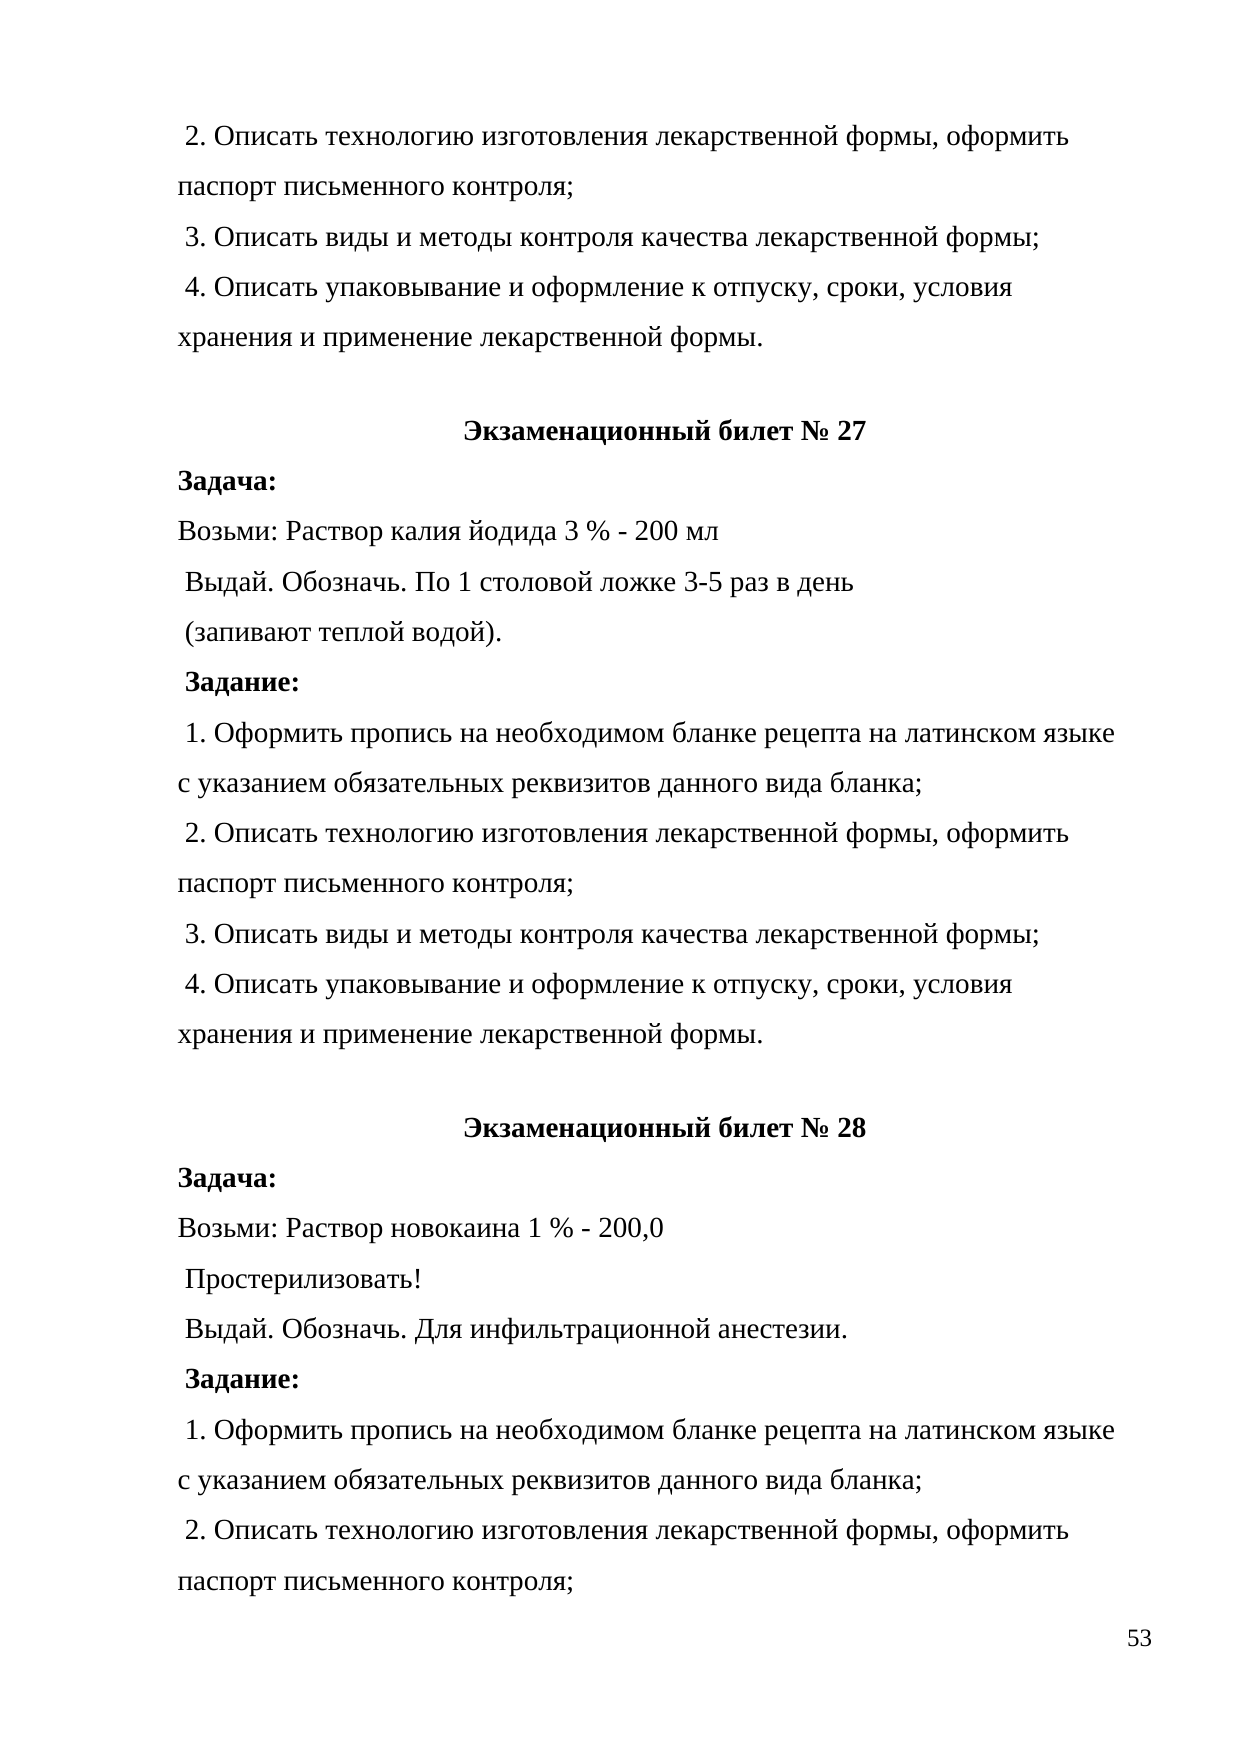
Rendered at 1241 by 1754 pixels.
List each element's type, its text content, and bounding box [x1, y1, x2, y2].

text 4. Описать упаковывание и оформление к отпуску, сроки, условия [177, 269, 1152, 303]
text хранения и применение лекарственной формы. [177, 1017, 1152, 1050]
text Задача: [177, 463, 1152, 497]
text Экзаменационный билет № 28 [177, 1110, 1152, 1143]
text 2. Описать технологию изготовления лекарственной формы, оформить [177, 1512, 1152, 1546]
text 2. Описать технологию изготовления лекарственной формы, оформить [177, 815, 1152, 849]
text 2. Описать технологию изготовления лекарственной формы, оформить [177, 118, 1152, 152]
text Выдай. Обозначь. Для инфильтрационной анестезии. [177, 1311, 1152, 1345]
text Простерилизовать! [177, 1261, 1152, 1294]
text с указанием обязательных реквизитов данного вида бланка; [177, 765, 1152, 798]
text 3. Описать виды и методы контроля качества лекарственной формы; [177, 219, 1152, 252]
text с указанием обязательных реквизитов данного вида бланка; [177, 1462, 1152, 1496]
text Возьми: Раствор новокаина 1 % - 200,0 [177, 1211, 1152, 1244]
text Экзаменационный билет № 27 [177, 413, 1152, 446]
text паспорт письменного контроля; [177, 866, 1152, 899]
text хранения и применение лекарственной формы. [177, 319, 1152, 353]
text Задание: [177, 664, 1152, 698]
text Задание: [177, 1362, 1152, 1395]
text 1. Оформить пропись на необходимом бланке рецепта на латинском языке [177, 715, 1152, 748]
text 3. Описать виды и методы контроля качества лекарственной формы; [177, 916, 1152, 949]
text Задача: [177, 1160, 1152, 1194]
text паспорт письменного контроля; [177, 1563, 1152, 1596]
text Выдай. Обозначь. По 1 столовой ложке 3-5 раз в день [177, 564, 1152, 597]
text Возьми: Раствор калия йодида 3 % - 200 мл [177, 513, 1152, 547]
text (запивают теплой водой). [177, 614, 1152, 648]
text 1. Оформить пропись на необходимом бланке рецепта на латинском языке [177, 1412, 1152, 1445]
text паспорт письменного контроля; [177, 168, 1152, 202]
text 4. Описать упаковывание и оформление к отпуску, сроки, условия [177, 966, 1152, 1000]
